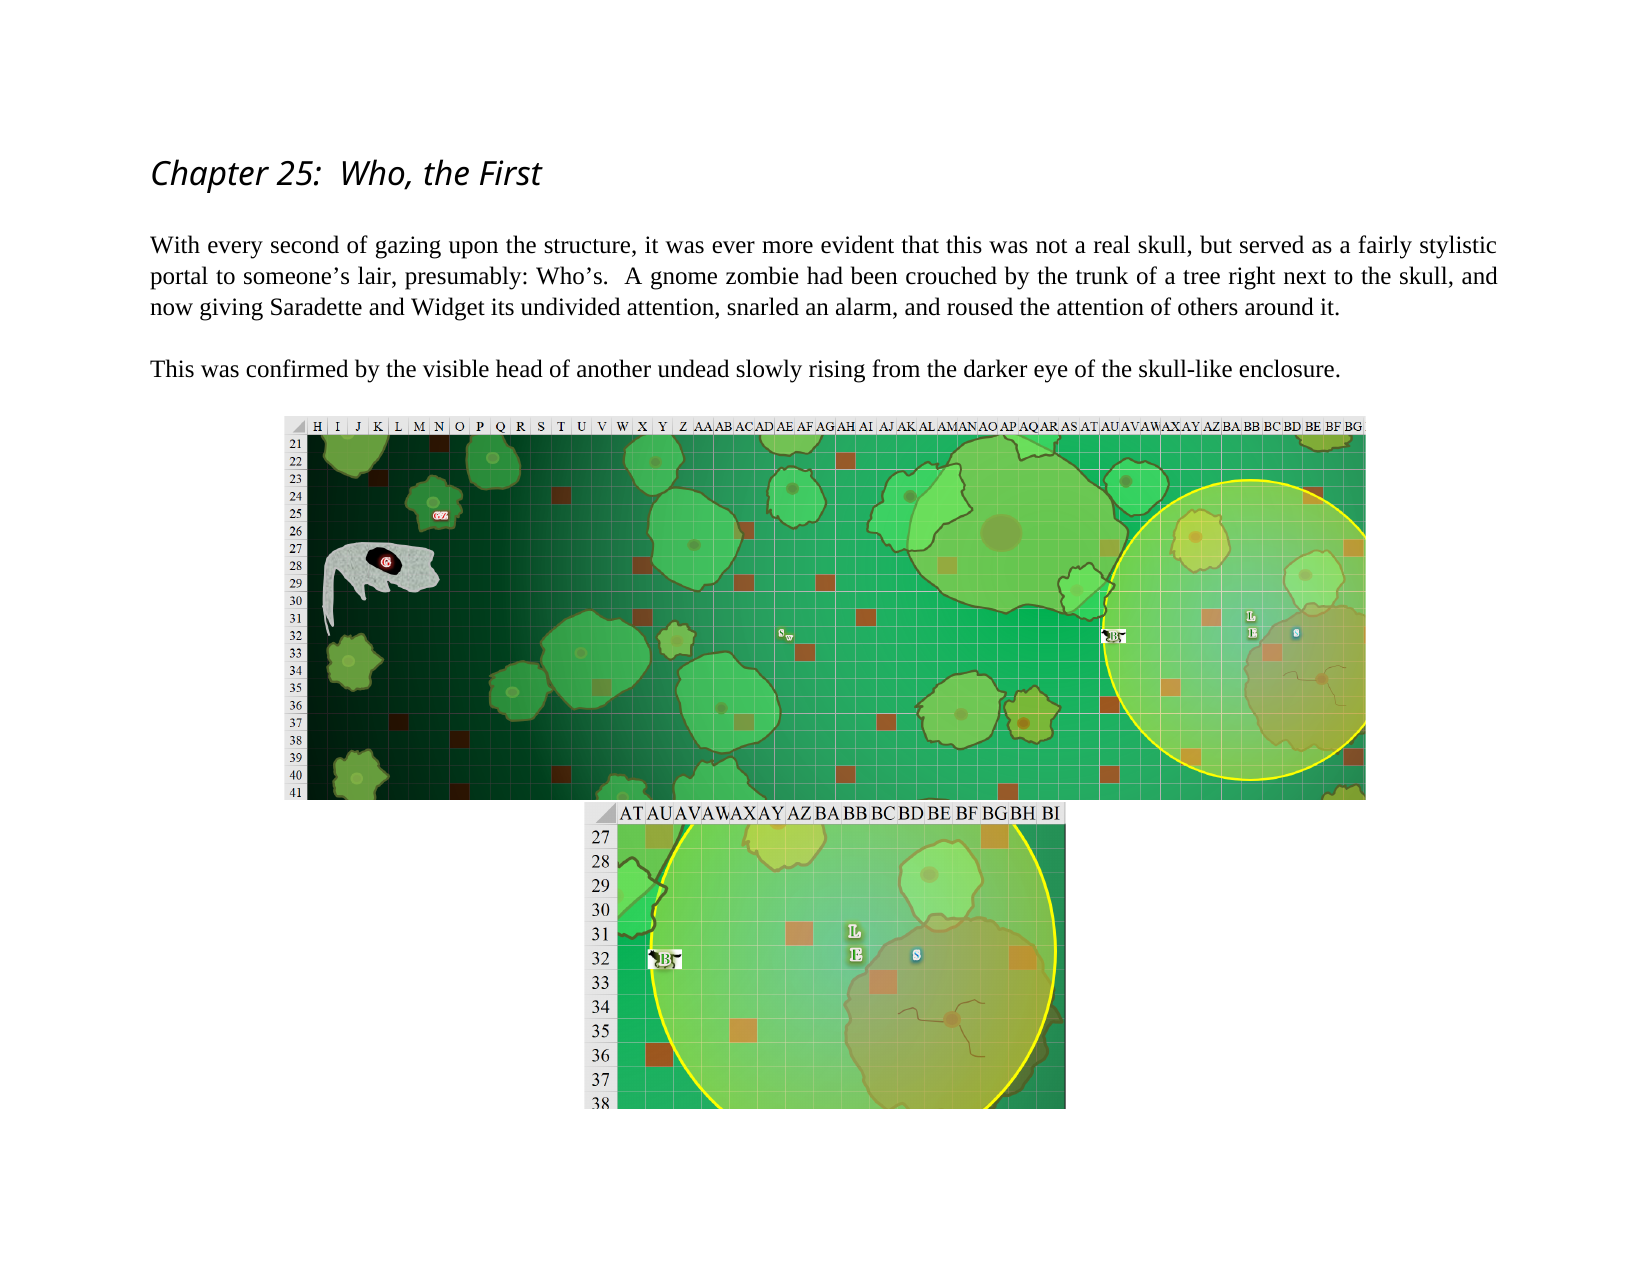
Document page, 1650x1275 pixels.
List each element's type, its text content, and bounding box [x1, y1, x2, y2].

text This was confirmed by the visible head of another undead slowly rising from the darker eye of the skull-like enclosure. [150, 354, 1500, 383]
text Chapter 25: Who, the First [150, 150, 1500, 195]
picture [584, 802, 1066, 1109]
text With every second of gazing upon the structure, it was ever more evident that this was not a real skull, but served as a fairly stylistic portal to someone’s lair, presumably: Who’s. A gnome zombie had been crouched by the trunk of a tree right next to the skull, and now giving Saradette and Widget its undivided attention, snarled an alarm, and roused the attention of others around it. [150, 230, 1500, 321]
picture [284, 416, 1366, 800]
